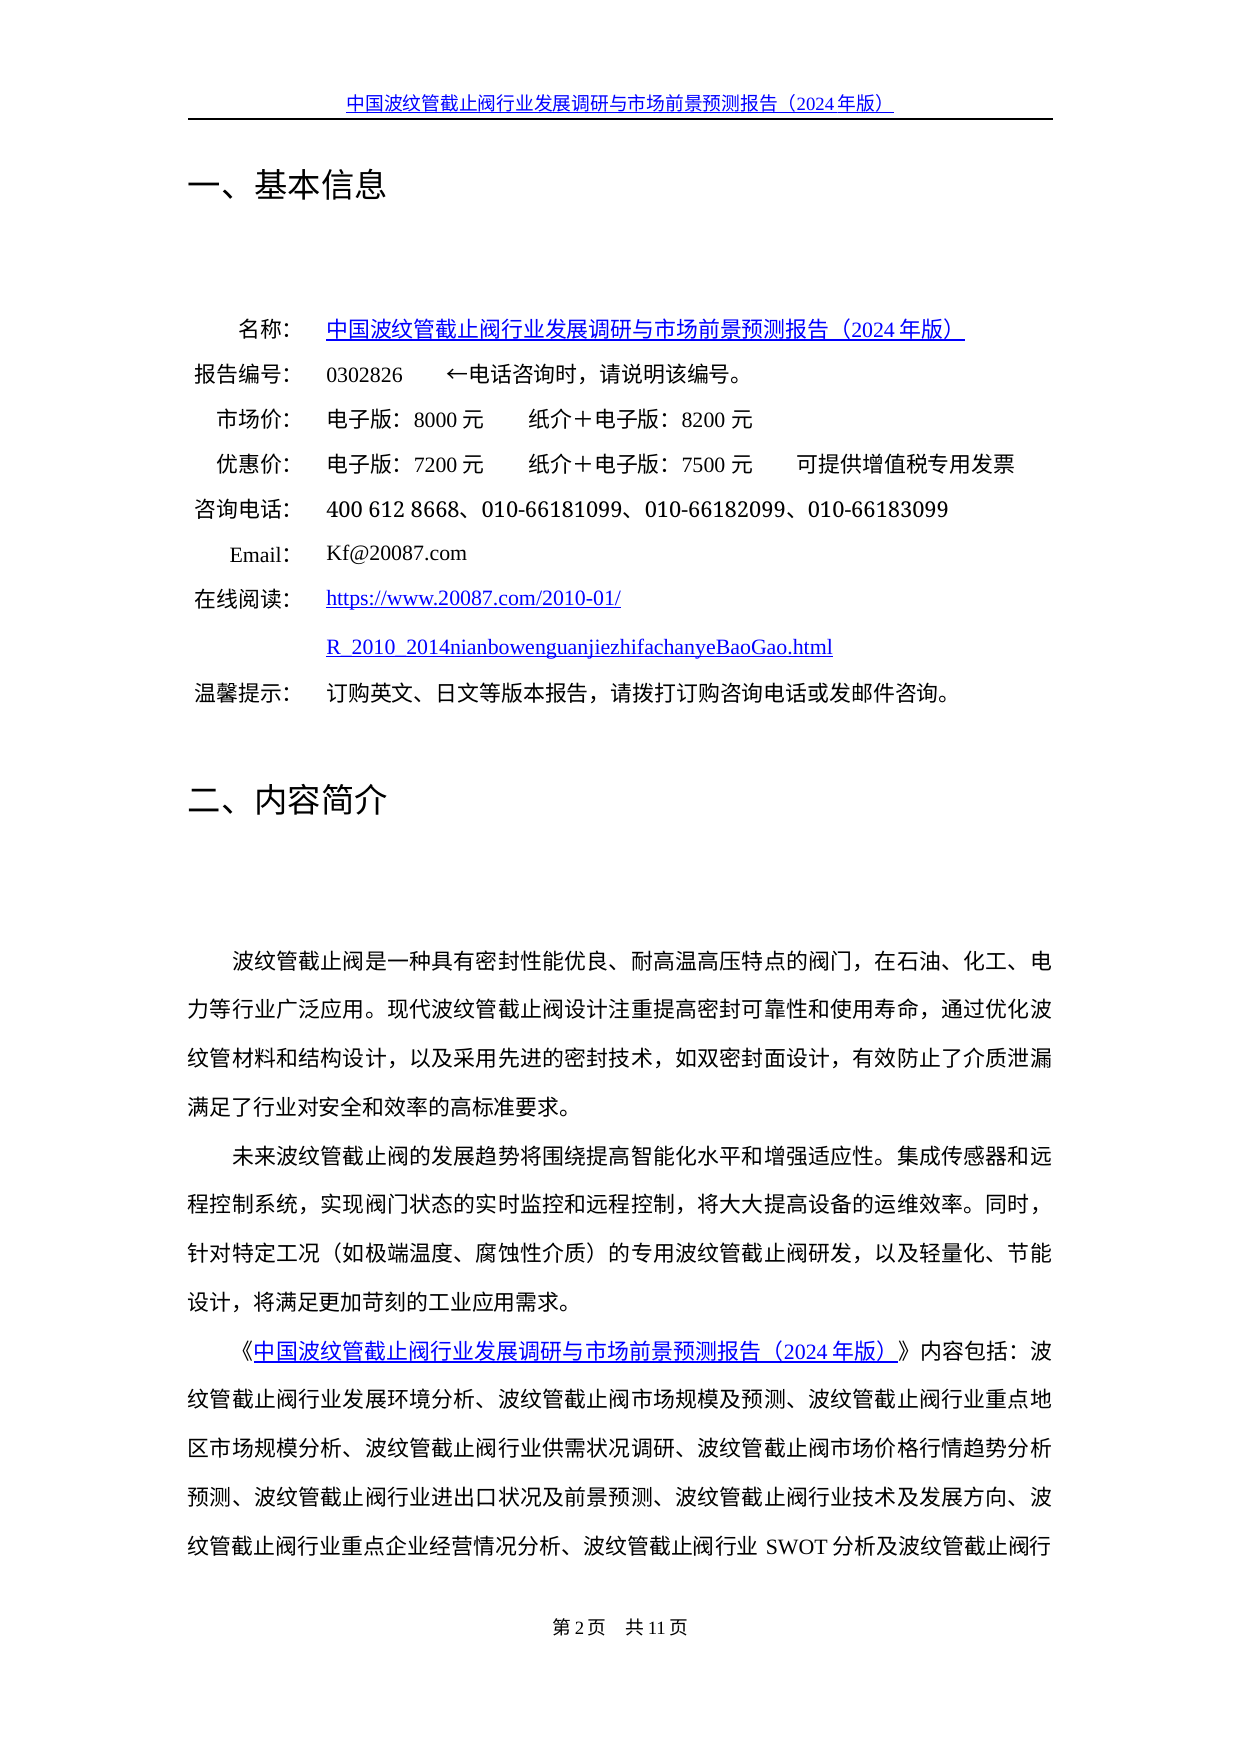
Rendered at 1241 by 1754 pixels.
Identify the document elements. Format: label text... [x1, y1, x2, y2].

title 二、内容简介 [187, 766, 1053, 831]
table_cell 在线阅读： [167, 582, 315, 675]
table_cell [315, 582, 1073, 675]
table_cell 400 612 8668、010-66181099、010-66182099、010-66183099 [315, 492, 1073, 537]
table_cell 市场价： [167, 402, 315, 447]
title 一、基本信息 [187, 150, 1053, 215]
table_header 名称： [167, 312, 315, 357]
table_cell Kf@20087.com [315, 537, 1073, 582]
table_cell 报告编号： [167, 357, 315, 402]
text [187, 943, 1053, 1561]
table_cell 温馨提示： [167, 675, 315, 720]
table_cell 电子版：7200 元 纸介＋电子版：7500 元 可提供增值税专用发票 [315, 447, 1073, 492]
table_cell 0302826 ←电话咨询时，请说明该编号。 [315, 357, 1073, 402]
table_header 中国波纹管截止阀行业发展调研与市场前景预测报告（2024年版） [315, 312, 1073, 357]
table_cell Email： [167, 537, 315, 582]
table_cell 电子版：8000 元 纸介＋电子版：8200 元 [315, 402, 1073, 447]
table_cell 咨询电话： [167, 492, 315, 537]
table_cell 订购英文、日文等版本报告，请拨打订购咨询电话或发邮件咨询。 [315, 675, 1073, 720]
table_cell 优惠价： [167, 447, 315, 492]
